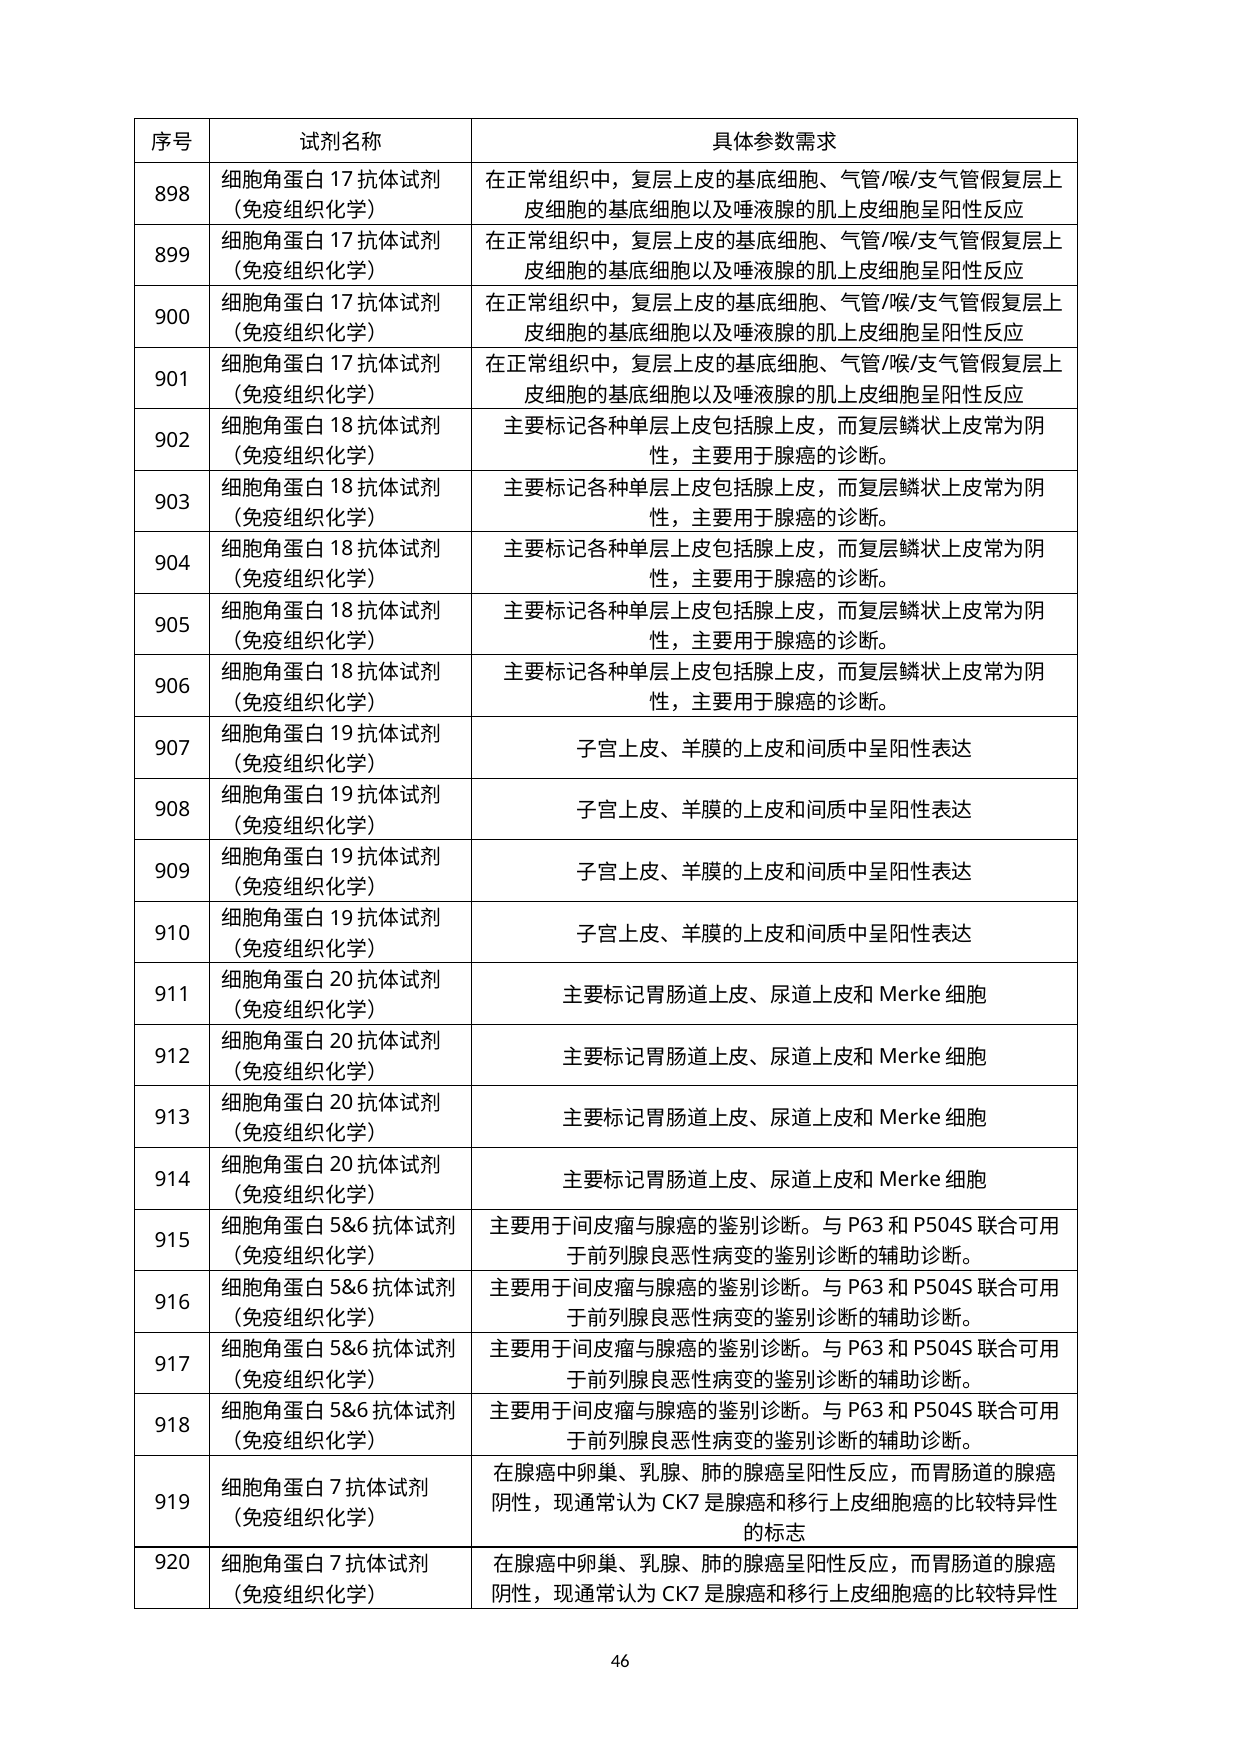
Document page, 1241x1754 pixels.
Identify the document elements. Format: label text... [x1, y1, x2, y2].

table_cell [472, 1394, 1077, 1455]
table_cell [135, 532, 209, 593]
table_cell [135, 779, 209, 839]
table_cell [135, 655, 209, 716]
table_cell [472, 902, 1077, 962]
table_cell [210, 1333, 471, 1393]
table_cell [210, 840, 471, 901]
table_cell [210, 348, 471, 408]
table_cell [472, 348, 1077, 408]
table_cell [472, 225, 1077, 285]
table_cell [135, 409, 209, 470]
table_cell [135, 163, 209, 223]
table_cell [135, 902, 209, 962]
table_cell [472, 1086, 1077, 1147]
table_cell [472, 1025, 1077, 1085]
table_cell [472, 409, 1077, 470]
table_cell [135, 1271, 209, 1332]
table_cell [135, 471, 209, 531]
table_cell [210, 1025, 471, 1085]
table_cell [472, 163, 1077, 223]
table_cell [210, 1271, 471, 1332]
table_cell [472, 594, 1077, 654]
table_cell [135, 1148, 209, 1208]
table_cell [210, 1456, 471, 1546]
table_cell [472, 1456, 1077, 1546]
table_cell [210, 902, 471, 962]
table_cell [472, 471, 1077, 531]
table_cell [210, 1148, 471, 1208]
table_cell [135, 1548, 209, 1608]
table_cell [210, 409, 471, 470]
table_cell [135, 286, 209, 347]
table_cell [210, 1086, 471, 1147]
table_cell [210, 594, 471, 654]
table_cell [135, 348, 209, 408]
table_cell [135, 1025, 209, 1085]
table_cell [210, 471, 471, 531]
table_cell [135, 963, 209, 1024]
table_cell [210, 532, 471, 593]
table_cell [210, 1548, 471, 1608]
table_header 序号 [135, 119, 209, 162]
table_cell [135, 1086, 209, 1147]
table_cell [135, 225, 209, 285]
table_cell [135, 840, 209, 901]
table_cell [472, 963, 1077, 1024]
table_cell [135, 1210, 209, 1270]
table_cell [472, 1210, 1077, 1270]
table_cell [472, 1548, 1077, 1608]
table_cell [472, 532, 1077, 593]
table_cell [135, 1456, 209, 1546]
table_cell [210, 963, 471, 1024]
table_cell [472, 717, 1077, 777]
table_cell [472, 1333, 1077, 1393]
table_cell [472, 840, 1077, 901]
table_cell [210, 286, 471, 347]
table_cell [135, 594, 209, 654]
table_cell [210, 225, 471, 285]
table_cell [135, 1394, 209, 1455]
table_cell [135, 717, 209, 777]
table_header 试剂名称 [210, 119, 471, 162]
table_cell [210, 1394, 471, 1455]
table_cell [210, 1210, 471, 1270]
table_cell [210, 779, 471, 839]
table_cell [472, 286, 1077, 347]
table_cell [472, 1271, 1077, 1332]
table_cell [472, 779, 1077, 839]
table_header 具体参数需求 [472, 119, 1077, 162]
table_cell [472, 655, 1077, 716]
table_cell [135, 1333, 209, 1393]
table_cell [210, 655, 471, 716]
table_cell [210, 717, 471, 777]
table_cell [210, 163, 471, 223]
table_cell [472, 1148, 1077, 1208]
